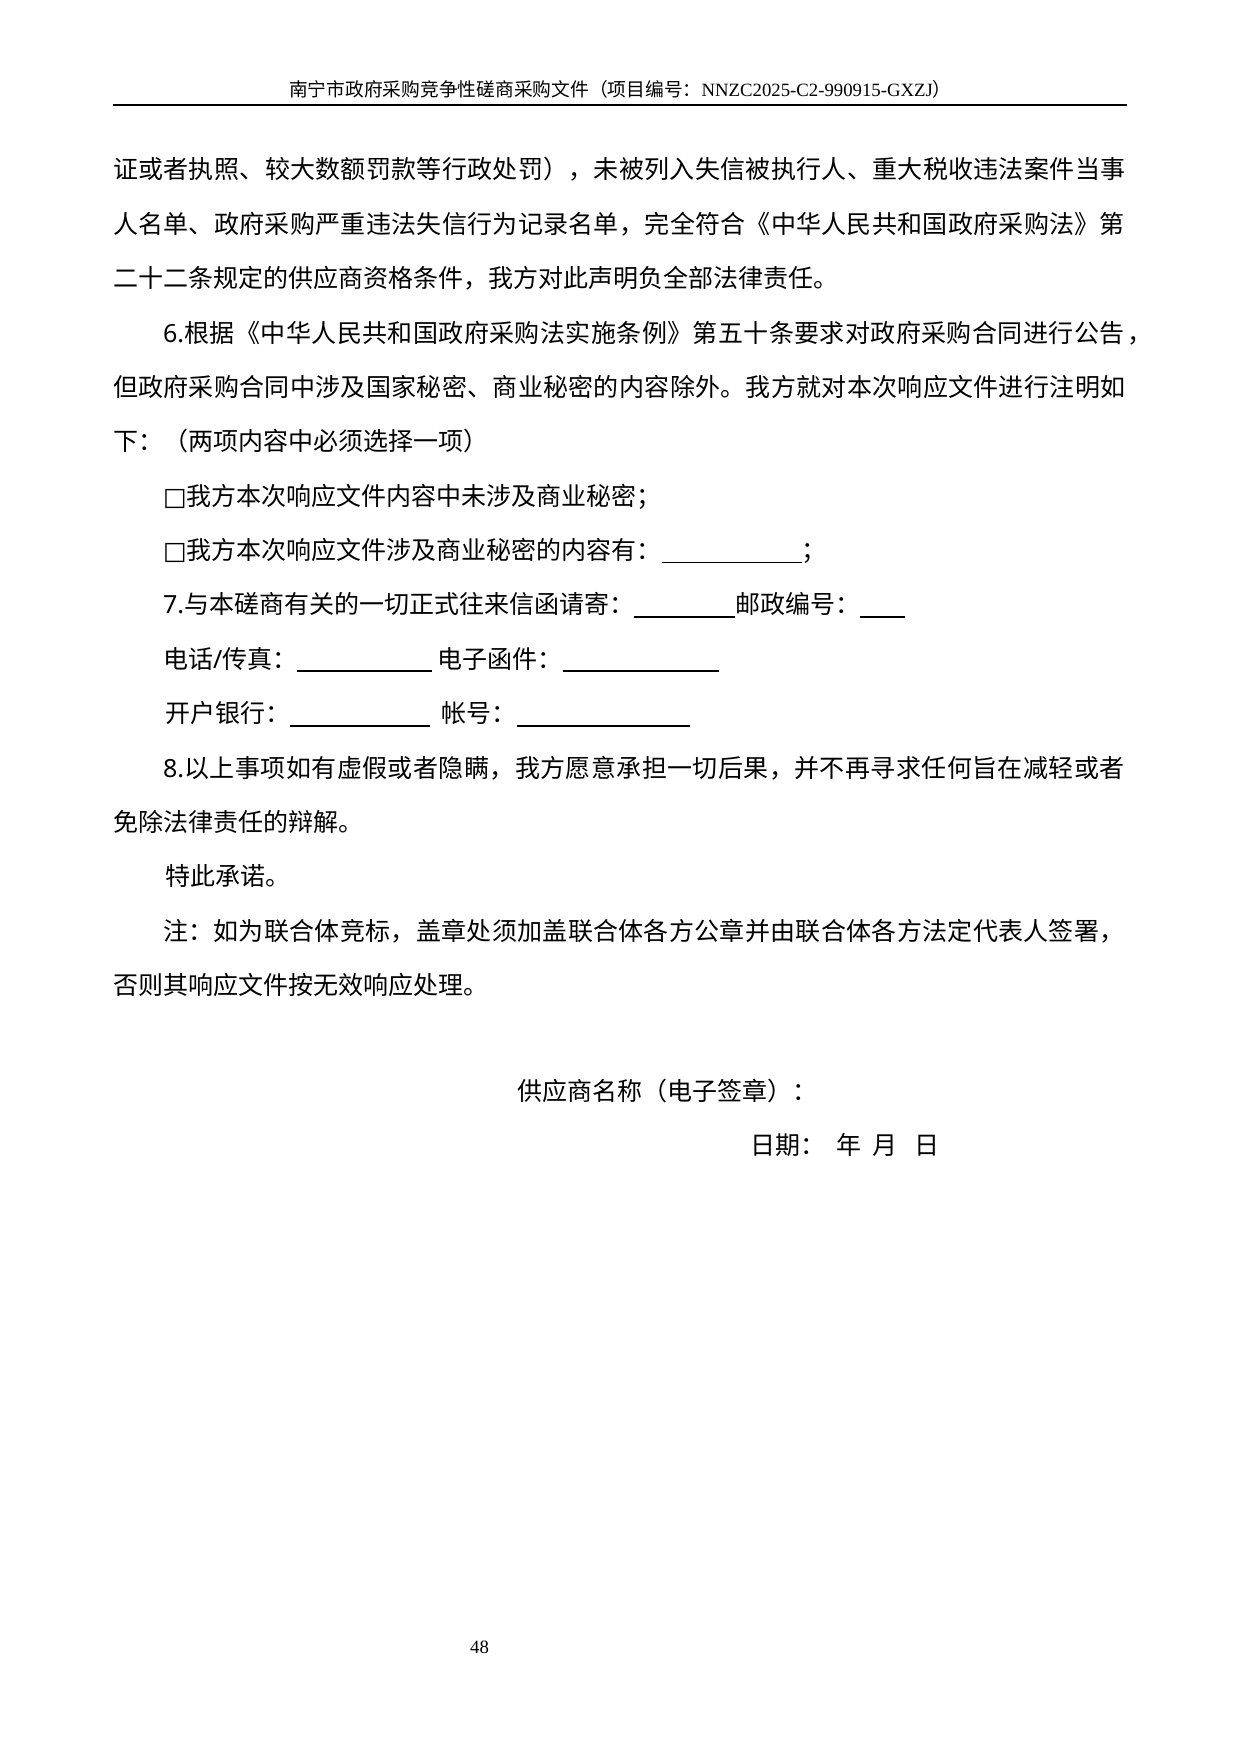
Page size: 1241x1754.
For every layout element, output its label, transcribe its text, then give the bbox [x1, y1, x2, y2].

list 8.以上事项如有虚假或者隐瞒，我方愿意承担一切后果，并不再寻求任何旨在减轻或者免除法律责任的辩解。 [113, 748, 1127, 839]
text 电话/传真： 电子函件： [113, 639, 1127, 676]
list 注：如为联合体竞标，盖章处须加盖联合体各方公章并由联合体各方法定代表人签署，否则其响应文件按无效响应处理。 [113, 911, 1127, 1002]
text 6.根据《中华人民共和国政府采购法实施条例》第五十条要求对政府采购合同进行公告，但政府采购合同中涉及国家秘密、商业秘密的内容除外。我方就对本次响应文件进行注明如下：（两项内容中必须选择一项） [113, 313, 1127, 458]
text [113, 150, 1127, 295]
text 供应商名称（电子签章）： [517, 1071, 1127, 1107]
text 日期： 年 月 日 [113, 1125, 1127, 1162]
text □我方本次响应文件内容中未涉及商业秘密； [113, 476, 1127, 512]
text 7.与本磋商有关的一切正式往来信函请寄： 邮政编号： [113, 585, 1127, 621]
text □我方本次响应文件涉及商业秘密的内容有： ； [113, 531, 1127, 567]
list 特此承诺。 [127, 857, 1127, 893]
list 开户银行： 帐号： [127, 694, 1127, 730]
